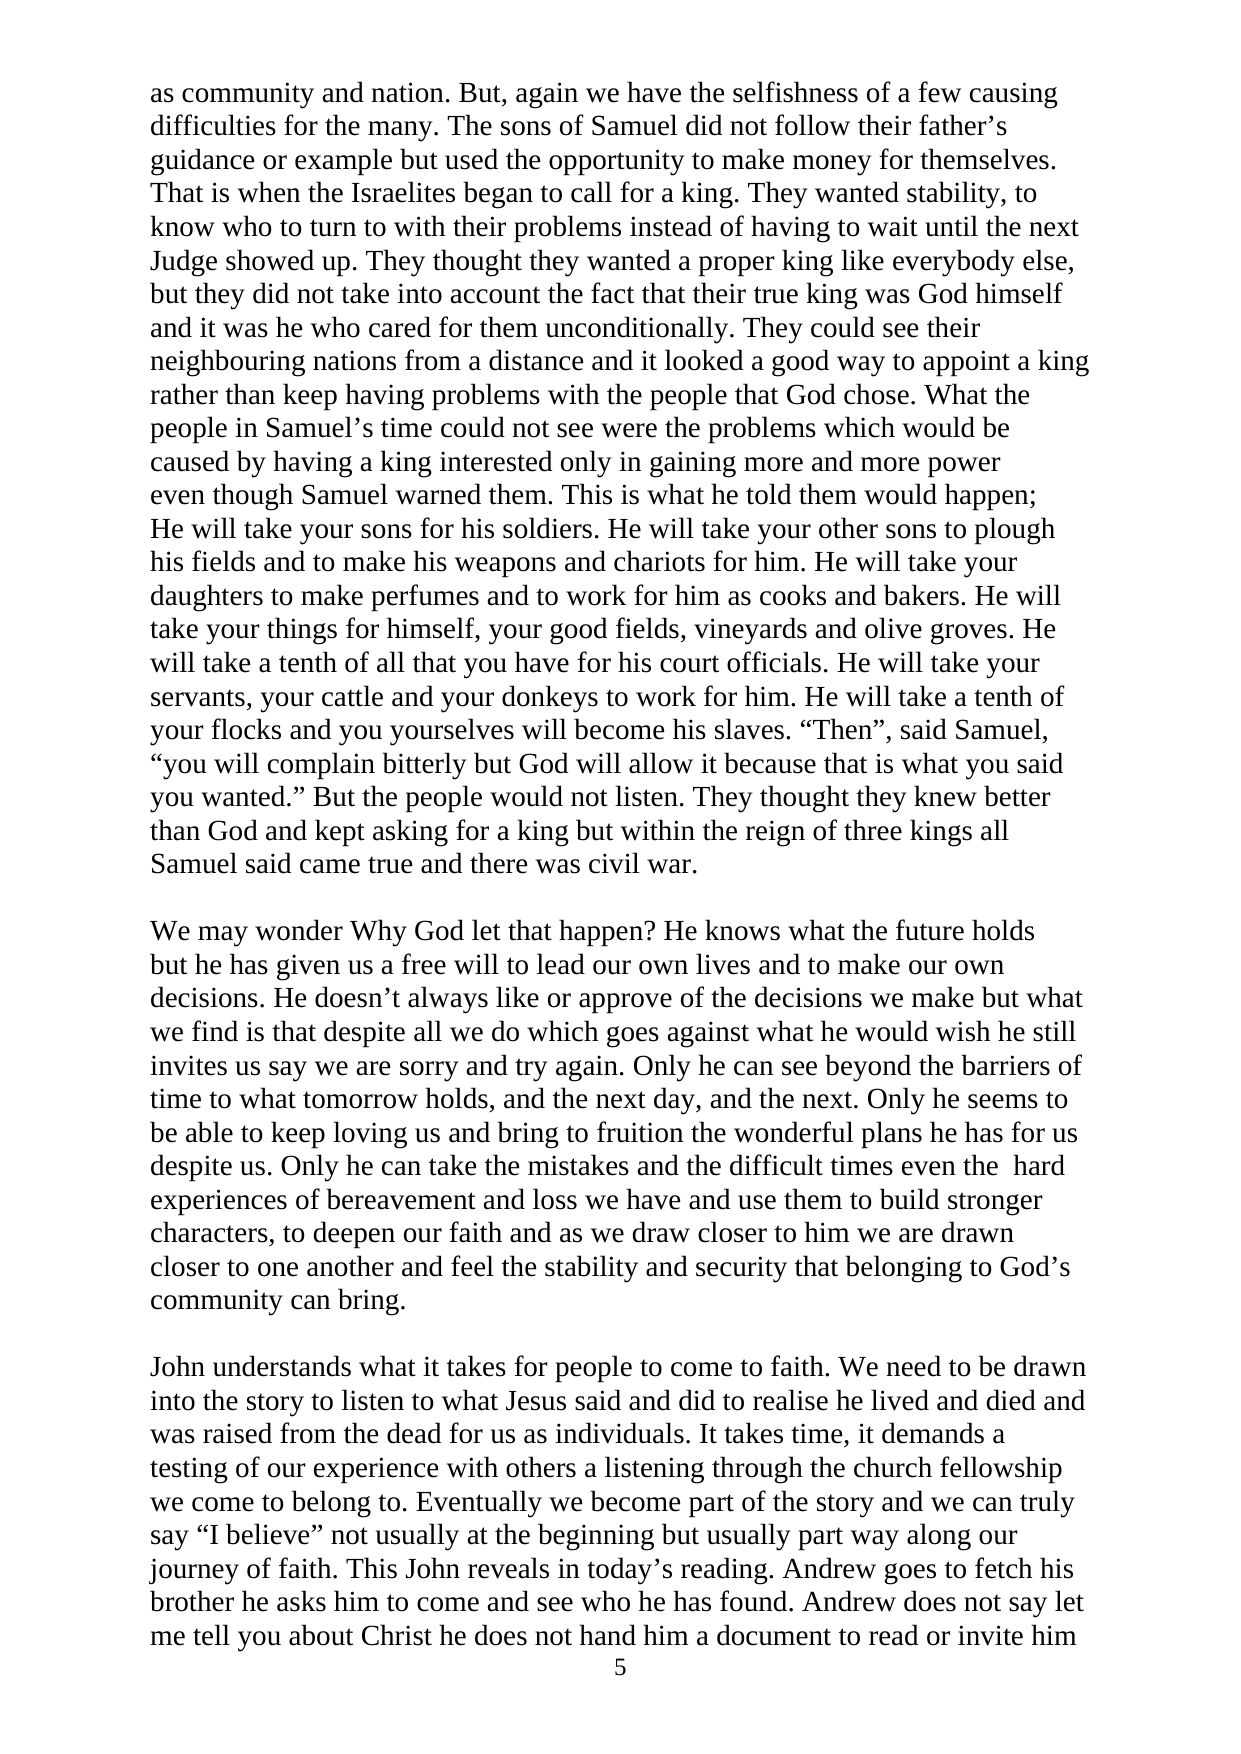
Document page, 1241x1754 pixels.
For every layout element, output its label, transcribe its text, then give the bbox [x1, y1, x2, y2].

text We may wonder Why God let that happen? He knows what the future holds [150, 913, 1090, 947]
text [150, 1349, 1090, 1651]
text That is when the Israelites began to call for a king. They wanted stability, to know who to turn to with their problems instead of having to wait until the next Judge showed up. They thought they wanted a proper king like everybody else, [150, 176, 1090, 276]
text as community and nation. But, again we have the selfishness of a few causing difficulties for the many. The sons of Samuel did not follow their father’s guidance or example but used the opportunity to make money for themselves. [150, 75, 1090, 176]
text “you will complain bitterly but God will allow it because that is what you said you wanted.” But the people would not listen. They thought they knew better than God and kept asking for a king but within the reign of three kings all Samuel said came true and there was civil war. [150, 746, 1090, 880]
text He will take your sons for his soldiers. He will take your other sons to plough his fields and to make his weapons and chariots for him. He will take your daughters to make perfumes and to work for him as cooks and bakers. He will take your things for himself, your good fields, vineyards and olive groves. He will take a tenth of all that you have for his court officials. He will take your servants, your cattle and your donkeys to work for him. He will take a tenth of your flocks and you yourselves will become his slaves. “Then”, said Samuel, [150, 511, 1090, 746]
text but they did not take into account the fact that their true king was God himself [150, 276, 1090, 310]
text but he has given us a free will to lead our own lives and to make our own decisions. He doesn’t always like or approve of the decisions we make but what we find is that despite all we do which goes against what he would wish he still invites us say we are sorry and try again. Only he can see beyond the barriers of time to what tomorrow holds, and the next day, and the next. Only he seems to be able to keep loving us and bring to fruition the wonderful plans he has for us [150, 947, 1090, 1148]
text rather than keep having problems with the people that God chose. What the people in Samuel’s time could not see were the problems which would be caused by having a king interested only in gaining more and more power [150, 377, 1090, 477]
text despite us. Only he can take the mistakes and the difficult times even the hard experiences of bereavement and loss we have and use them to build stronger characters, to deepen our faith and as we draw closer to him we are drawn closer to one another and feel the stability and security that belonging to God’s community can bring. [150, 1148, 1090, 1316]
text even though Samuel warned them. This is what he told them would happen; [150, 477, 1090, 511]
text and it was he who cared for them unconditionally. They could see their neighbouring nations from a distance and it looked a good way to appoint a king [150, 310, 1090, 377]
